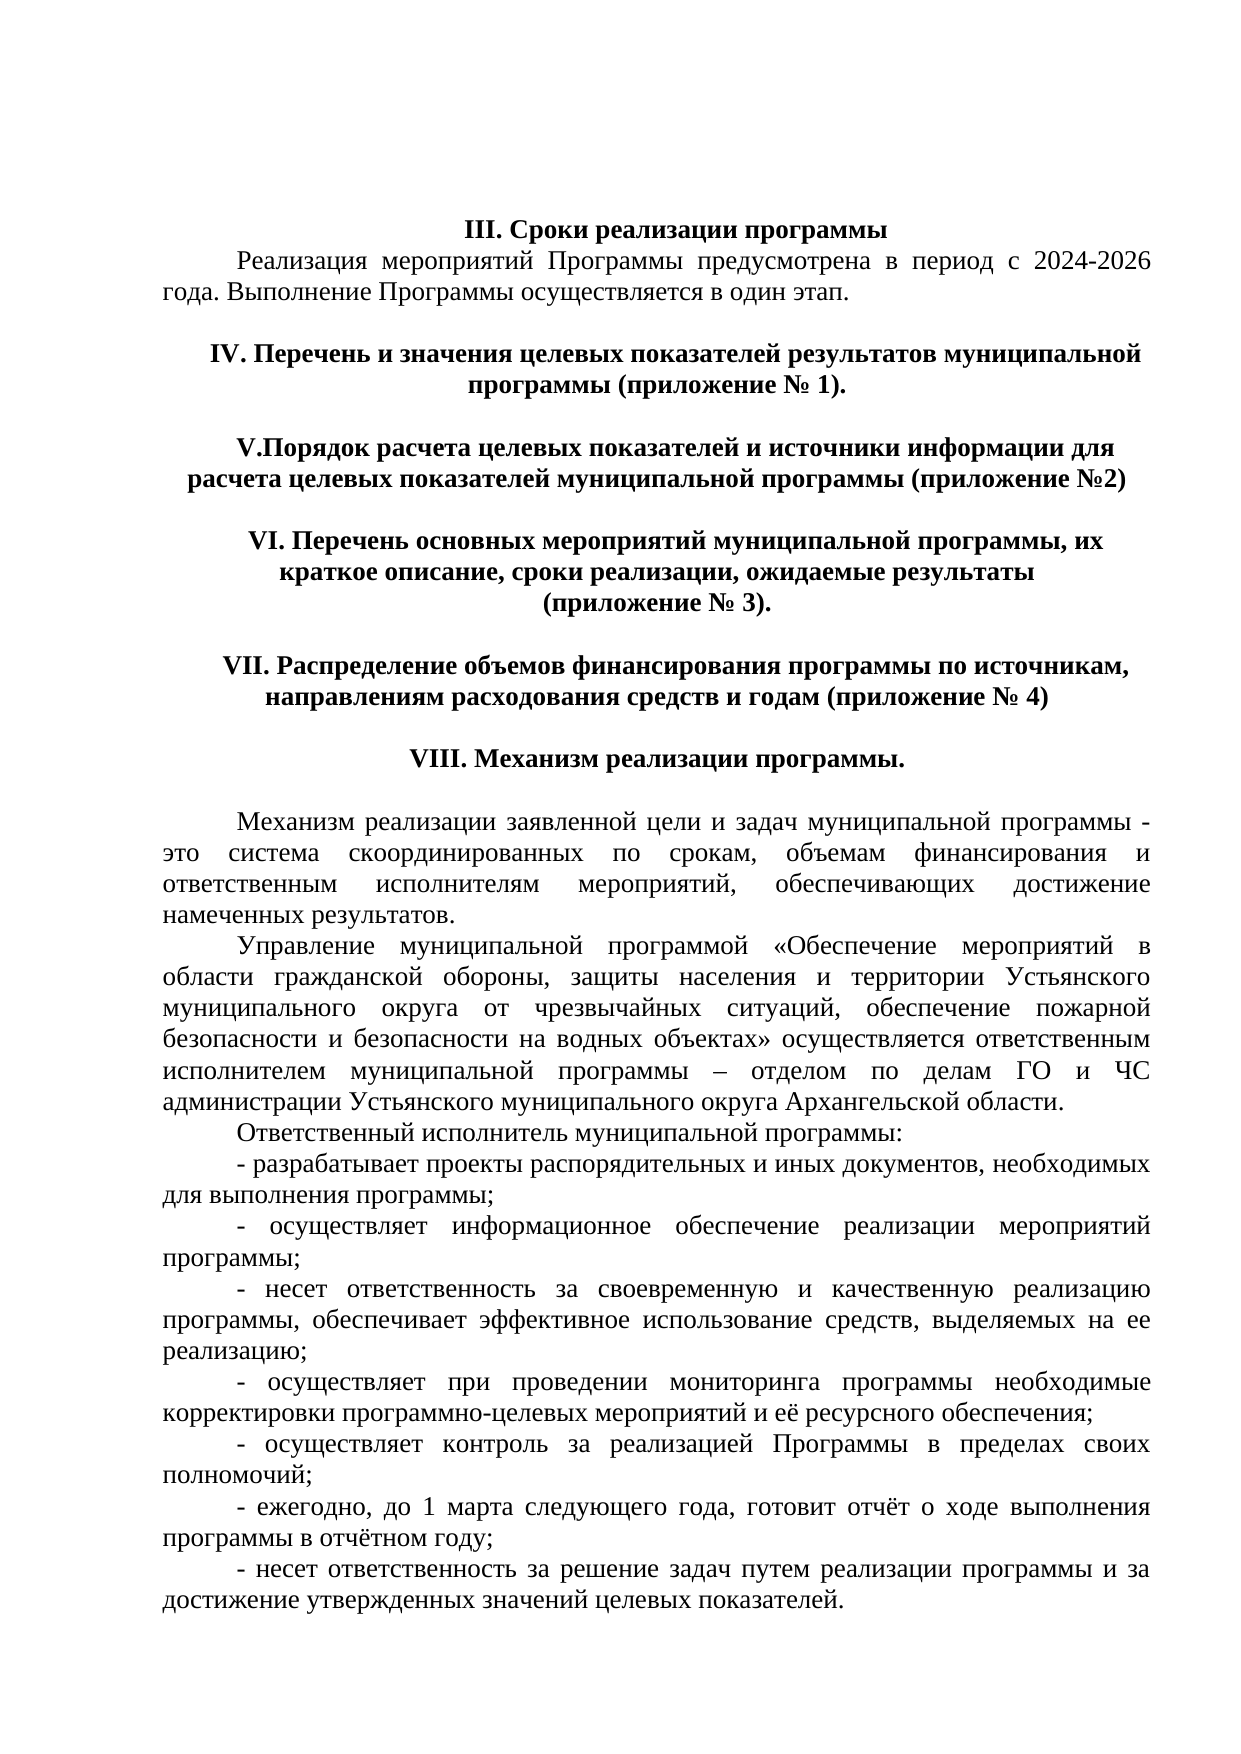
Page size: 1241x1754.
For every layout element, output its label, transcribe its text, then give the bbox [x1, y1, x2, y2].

text III. Сроки реализации программы [162, 213, 1152, 244]
text - осуществляет контроль за реализацией Программы в пределах своих полномочий; [162, 1427, 1152, 1490]
text Ответственный исполнитель муниципальной программы: [162, 1116, 1152, 1147]
text - несет ответственность за своевременную и качественную реализацию программы, обеспечивает эффективное использование средств, выделяемых на ее реализацию; [162, 1272, 1152, 1365]
text - осуществляет при проведении мониторинга программы необходимые корректировки программно-целевых мероприятий и её ресурсного обеспечения; [162, 1365, 1152, 1427]
text - разрабатывает проекты распорядительных и иных документов, необходимых для выполнения программы; [162, 1147, 1152, 1209]
text Реализация мероприятий Программы предусмотрена в период с 2024-2026 года. Выполнение Программы осуществляется в один этап. [162, 244, 1152, 306]
text - ежегодно, до 1 марта следующего года, готовит отчёт о ходе выполнения программы в отчётном году; [162, 1490, 1152, 1552]
text VII. Распределение объемов финансирования программы по источникам, направлениям расходования средств и годам (приложение № 4) [162, 649, 1152, 711]
text - осуществляет информационное обеспечение реализации мероприятий программы; [162, 1209, 1152, 1272]
text IV. Перечень и значения целевых показателей результатов муниципальной программы (приложение № 1). [162, 337, 1152, 400]
text - несет ответственность за решение задач путем реализации программы и за достижение утвержденных значений целевых показателей. [162, 1552, 1152, 1614]
text V.Порядок расчета целевых показателей и источники информации для расчета целевых показателей муниципальной программы (приложение №2) [162, 431, 1152, 493]
text Управление муниципальной программой «Обеспечение мероприятий в области гражданской обороны, защиты населения и территории Устьянского муниципального округа от чрезвычайных ситуаций, обеспечение пожарной безопасности и безопасности на водных объектах» осуществляется ответственным исполнителем муниципальной программы – отделом по делам ГО и ЧС администрации Устьянского муниципального округа Архангельской области. [162, 929, 1152, 1116]
text VI. Перечень основных мероприятий муниципальной программы, их краткое описание, сроки реализации, ожидаемые результаты (приложение № 3). [162, 524, 1152, 618]
text VIII. Механизм реализации программы. [162, 742, 1152, 773]
text Механизм реализации заявленной цели и задач муниципальной программы - это система скоординированных по срокам, объемам финансирования и ответственным исполнителям мероприятий, обеспечивающих достижение намеченных результатов. [162, 804, 1152, 929]
